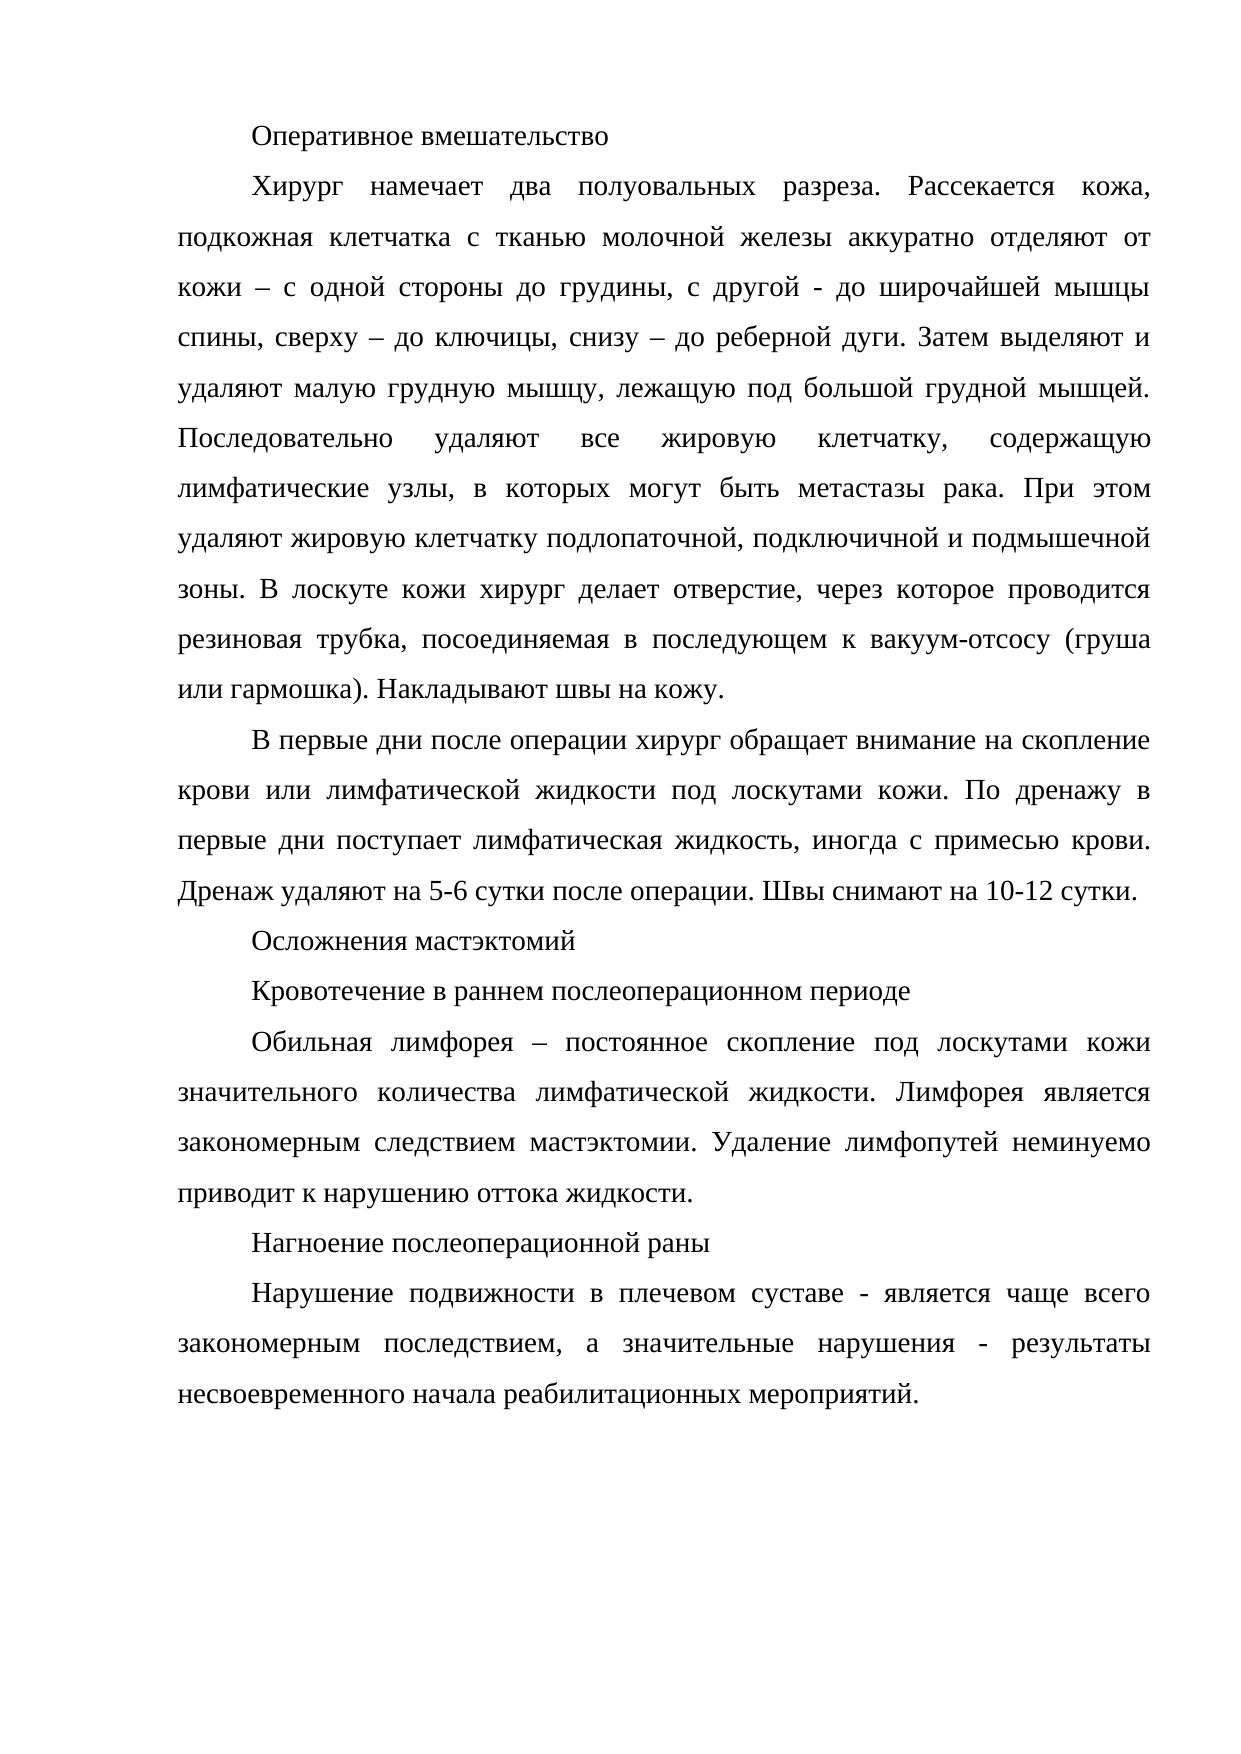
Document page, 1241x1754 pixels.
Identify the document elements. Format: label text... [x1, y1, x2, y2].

text В первые дни после операции хирург обращает внимание на скопление крови или лимфатической жидкости под лоскутами кожи. По дренажу в первые дни поступает лимфатическая жидкость, иногда с примесью крови. Дренаж удаляют на 5-6 сутки после операции. Швы снимают на 10-12 сутки. [177, 722, 1152, 906]
text Хирург намечает два полуовальных разреза. Рассекается кожа, подкожная клетчатка с тканью молочной железы аккуратно отделяют от кожи – с одной стороны до грудины, с другой - до широчайшей мышцы спины, сверху – до ключицы, снизу – до реберной дуги. Затем выделяют и удаляют малую грудную мышцу, лежащую под большой грудной мышцей. Последовательно удаляют все жировую клетчатку, содержащую лимфатические узлы, в которых могут быть метастазы рака. При этом удаляют жировую клетчатку подлопаточной, подключичной и подмышечной зоны. В лоскуте кожи хирург делает отверстие, через которое проводится резиновая трубка, посоединяемая в последующем к вакуум-отсосу (груша или гармошка). Накладывают швы на кожу. [177, 168, 1152, 705]
text Осложнения мастэктомий [177, 923, 1152, 957]
text Нарушение подвижности в плечевом суставе - является чаще всего закономерным последствием, а значительные нарушения - результаты несвоевременного начала реабилитационных мероприятий. [177, 1275, 1152, 1409]
text Оперативное вмешательство [177, 118, 1152, 152]
text Нагноение послеоперационной раны [177, 1225, 1152, 1258]
text Обильная лимфорея – постоянное скопление под лоскутами кожи значительного количества лимфатической жидкости. Лимфорея является закономерным следствием мастэктомии. Удаление лимфопутей неминуемо приводит к нарушению оттока жидкости. [177, 1024, 1152, 1208]
text Кровотечение в раннем послеоперационном периоде [177, 973, 1152, 1007]
